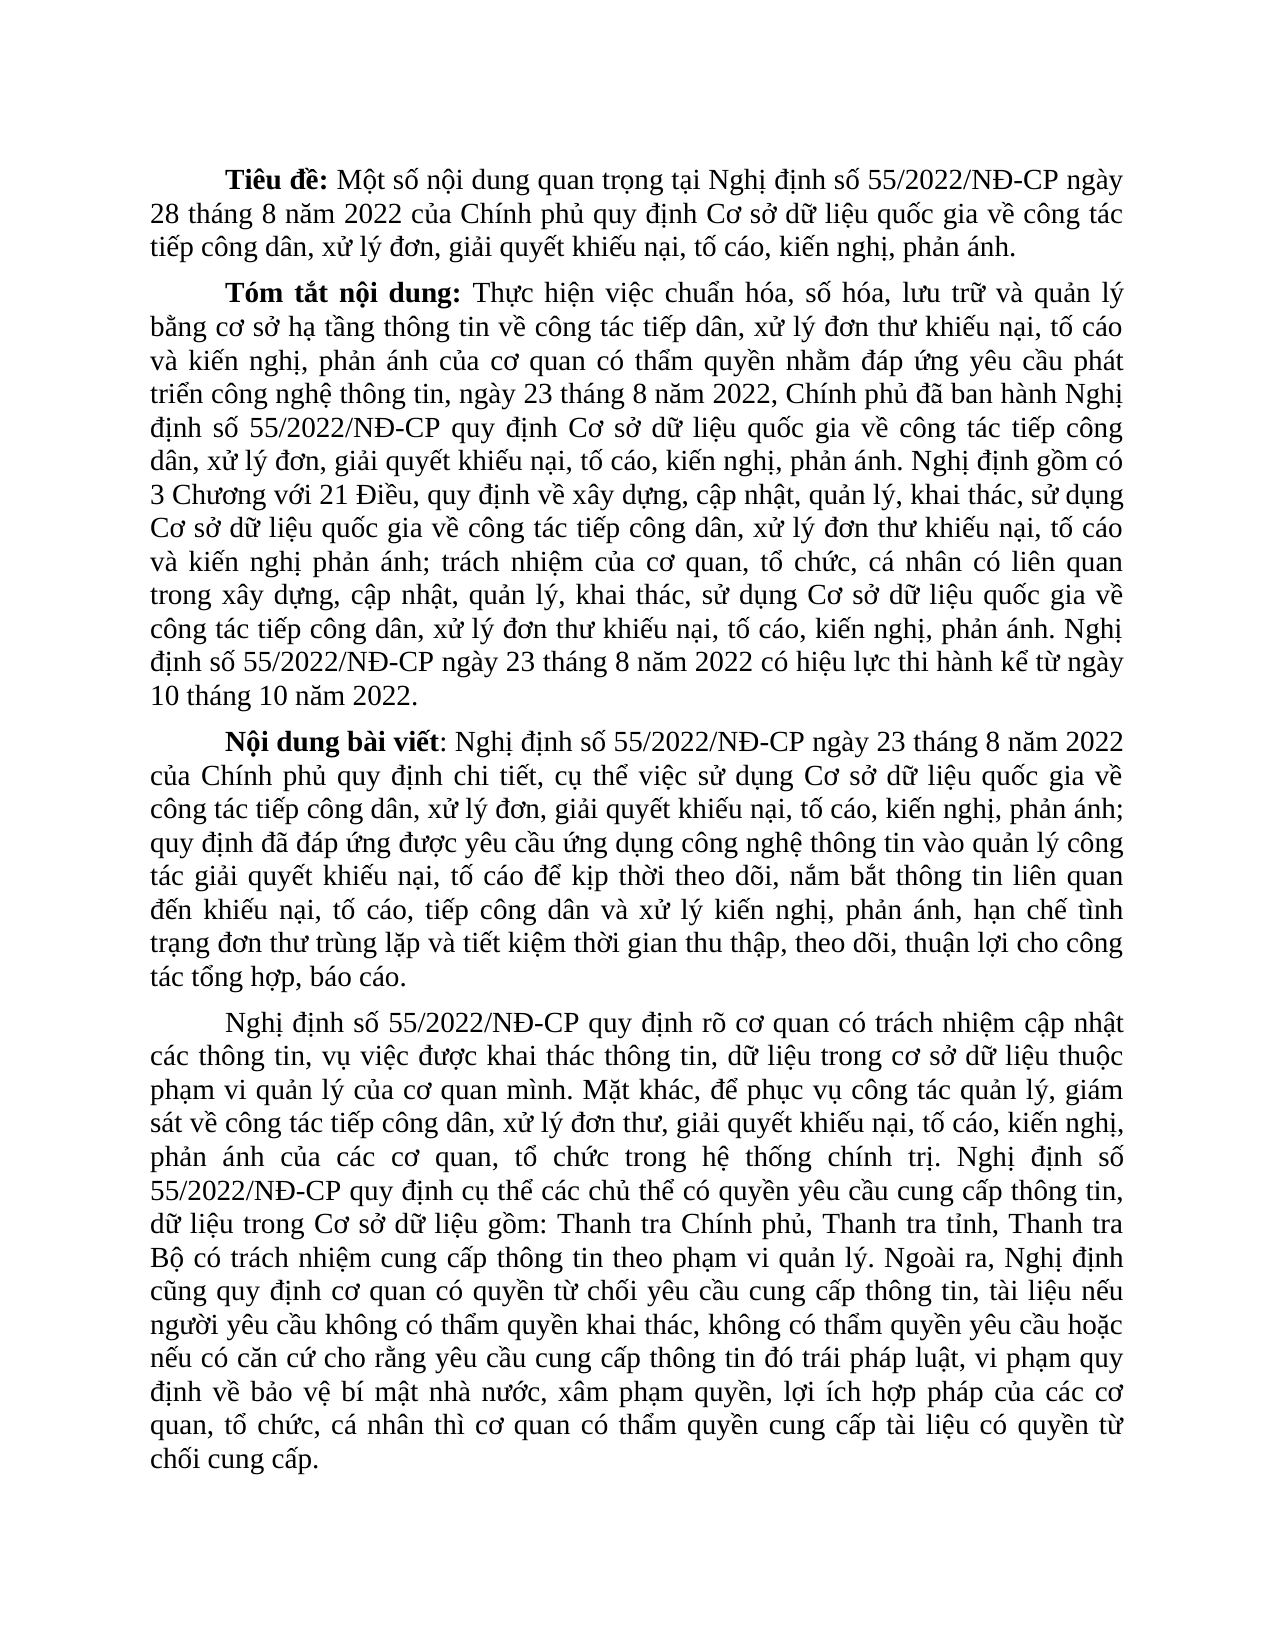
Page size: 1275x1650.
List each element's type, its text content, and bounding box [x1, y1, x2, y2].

text Tóm tắt nội dung: Thực hiện việc chuẩn hóa, số hóa, lưu trữ và quản lý bằng cơ sở hạ tầng thông tin về công tác tiếp dân, xử lý đơn thư khiếu nại, tố cáo và kiến nghị, phản ánh của cơ quan có thẩm quyền nhằm đáp ứng yêu cầu phát triển công nghệ thông tin, ngày 23 tháng 8 năm 2022, Chính phủ đã ban hành Nghị định số 55/2022/NĐ-CP quy định Cơ sở dữ liệu quốc gia về công tác tiếp công dân, xử lý đơn, giải quyết khiếu nại, tố cáo, kiến nghị, phản ánh. Nghị định gồm có 3 Chương với 21 Điều, quy định về xây dựng, cập nhật, quản lý, khai thác, sử dụng Cơ sở dữ liệu quốc gia về công tác tiếp công dân, xử lý đơn thư khiếu nại, tố cáo và kiến nghị phản ánh; trách nhiệm của cơ quan, tổ chức, cá nhân có liên quan trong xây dựng, cập nhật, quản lý, khai thác, sử dụng Cơ sở dữ liệu quốc gia về công tác tiếp công dân, xử lý đơn thư khiếu nại, tố cáo, kiến nghị, phản ánh. Nghị định số 55/2022/NĐ-CP ngày 23 tháng 8 năm 2022 có hiệu lực thi hành kể từ ngày 10 tháng 10 năm 2022. [150, 276, 1125, 712]
text Tiêu đề: Một số nội dung quan trọng tại Nghị định số 55/2022/NĐ-CP ngày 28 tháng 8 năm 2022 của Chính phủ quy định Cơ sở dữ liệu quốc gia về công tác tiếp công dân, xử lý đơn, giải quyết khiếu nại, tố cáo, kiến nghị, phản ánh. [150, 162, 1125, 263]
text Nghị định số 55/2022/NĐ-CP quy định rõ cơ quan có trách nhiệm cập nhật các thông tin, vụ việc được khai thác thông tin, dữ liệu trong cơ sở dữ liệu thuộc phạm vi quản lý của cơ quan mình. Mặt khác, để phục vụ công tác quản lý, giám sát về công tác tiếp công dân, xử lý đơn thư, giải quyết khiếu nại, tố cáo, kiến nghị, phản ánh của các cơ quan, tổ chức trong hệ thống chính trị. Nghị định số 55/2022/NĐ-CP quy định cụ thể các chủ thể có quyền yêu cầu cung cấp thông tin, dữ liệu trong Cơ sở dữ liệu gồm: Thanh tra Chính phủ, Thanh tra tỉnh, Thanh tra Bộ có trách nhiệm cung cấp thông tin theo phạm vi quản lý. Ngoài ra, Nghị định cũng quy định cơ quan có quyền từ chối yêu cầu cung cấp thông tin, tài liệu nếu người yêu cầu không có thẩm quyền khai thác, không có thẩm quyền yêu cầu hoặc nếu có căn cứ cho rằng yêu cầu cung cấp thông tin đó trái pháp luật, vi phạm quy định về bảo vệ bí mật nhà nước, xâm phạm quyền, lợi ích hợp pháp của các cơ quan, tổ chức, cá nhân thì cơ quan có thẩm quyền cung cấp tài liệu có quyền từ chối cung cấp. [150, 1005, 1125, 1474]
text Nội dung bài viết: Nghị định số 55/2022/NĐ-CP ngày 23 tháng 8 năm 2022 của Chính phủ quy định chi tiết, cụ thể việc sử dụng Cơ sở dữ liệu quốc gia về công tác tiếp công dân, xử lý đơn, giải quyết khiếu nại, tố cáo, kiến nghị, phản ánh; quy định đã đáp ứng được yêu cầu ứng dụng công nghệ thông tin vào quản lý công tác giải quyết khiếu nại, tố cáo để kịp thời theo dõi, nắm bắt thông tin liên quan đến khiếu nại, tố cáo, tiếp công dân và xử lý kiến nghị, phản ánh, hạn chế tình trạng đơn thư trùng lặp và tiết kiệm thời gian thu thập, theo dõi, thuận lợi cho công tác tổng hợp, báo cáo. [150, 724, 1125, 992]
